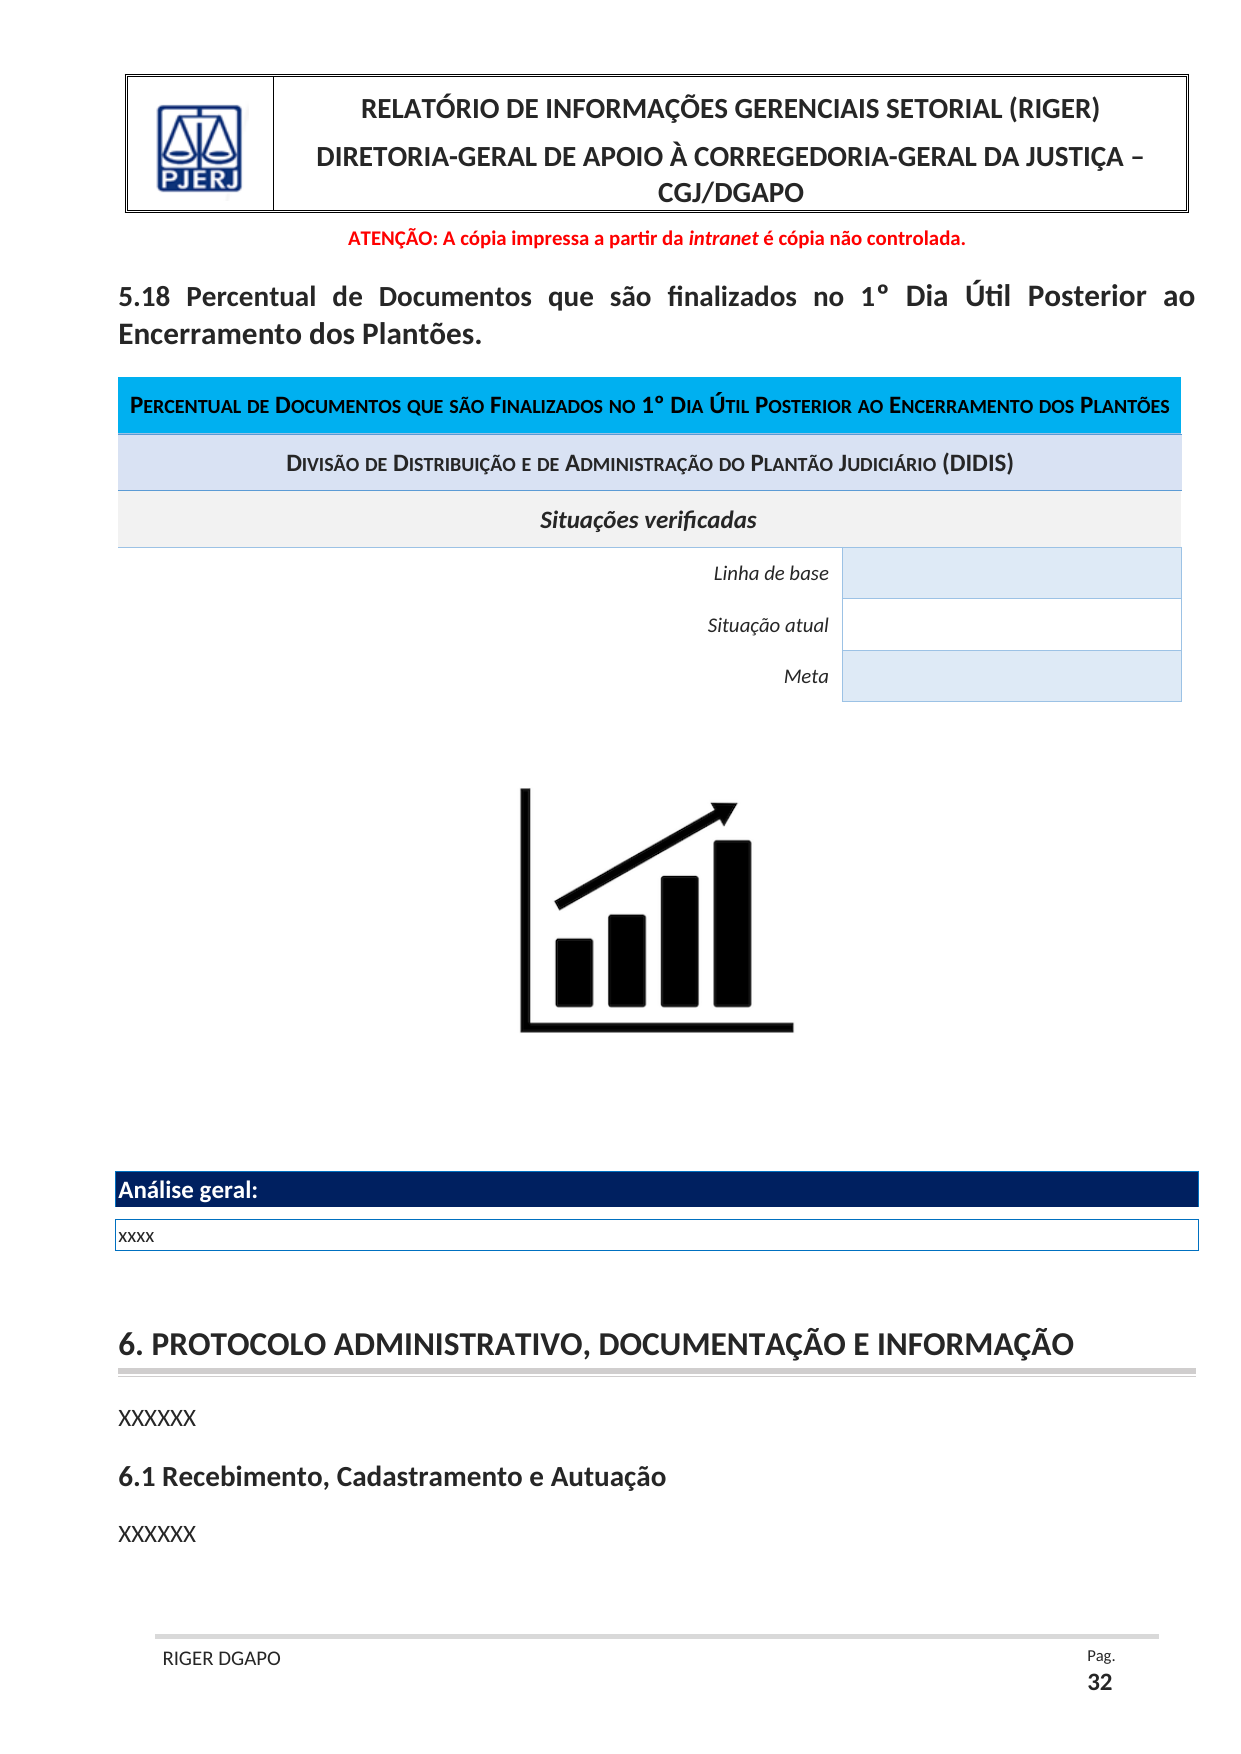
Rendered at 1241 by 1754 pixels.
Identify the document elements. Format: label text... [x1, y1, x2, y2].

table_cell [843, 548, 1181, 598]
subtitle 6.1 Recebimento, Cadastramento e Autuação [118, 1458, 1196, 1493]
table_cell Meta [118, 650, 842, 701]
table_cell Linha de base [118, 548, 842, 598]
text Análise geral: [116, 1172, 1198, 1207]
table_header Situações verificadas [118, 491, 1181, 547]
picture [151, 98, 249, 201]
subtitle 5.18 Percentual de Documentos que são finalizados no 1º Dia Útil Posterior ao Encerramento dos Plantões. [118, 276, 1196, 352]
text XXXXXX [118, 1402, 1196, 1433]
text XXXXXX [118, 1518, 1196, 1549]
subtitle 6. PROTOCOLO ADMINISTRATIVO, DOCUMENTAÇÃO E INFORMAÇÃO [118, 1323, 1196, 1368]
table_cell [843, 651, 1181, 701]
picture [331, 714, 983, 1107]
table_header Percentual de Documentos que são Finalizados no 1º Dia Útil Posterior ao Encerramento dos Plantões [118, 377, 1181, 433]
table_header Divisão de Distribuição e de Administração do Plantão Judiciário (DIDIS) [118, 435, 1182, 490]
table_cell [843, 599, 1181, 650]
text xxxx [116, 1220, 1198, 1250]
table_cell Situação atual [118, 598, 842, 650]
